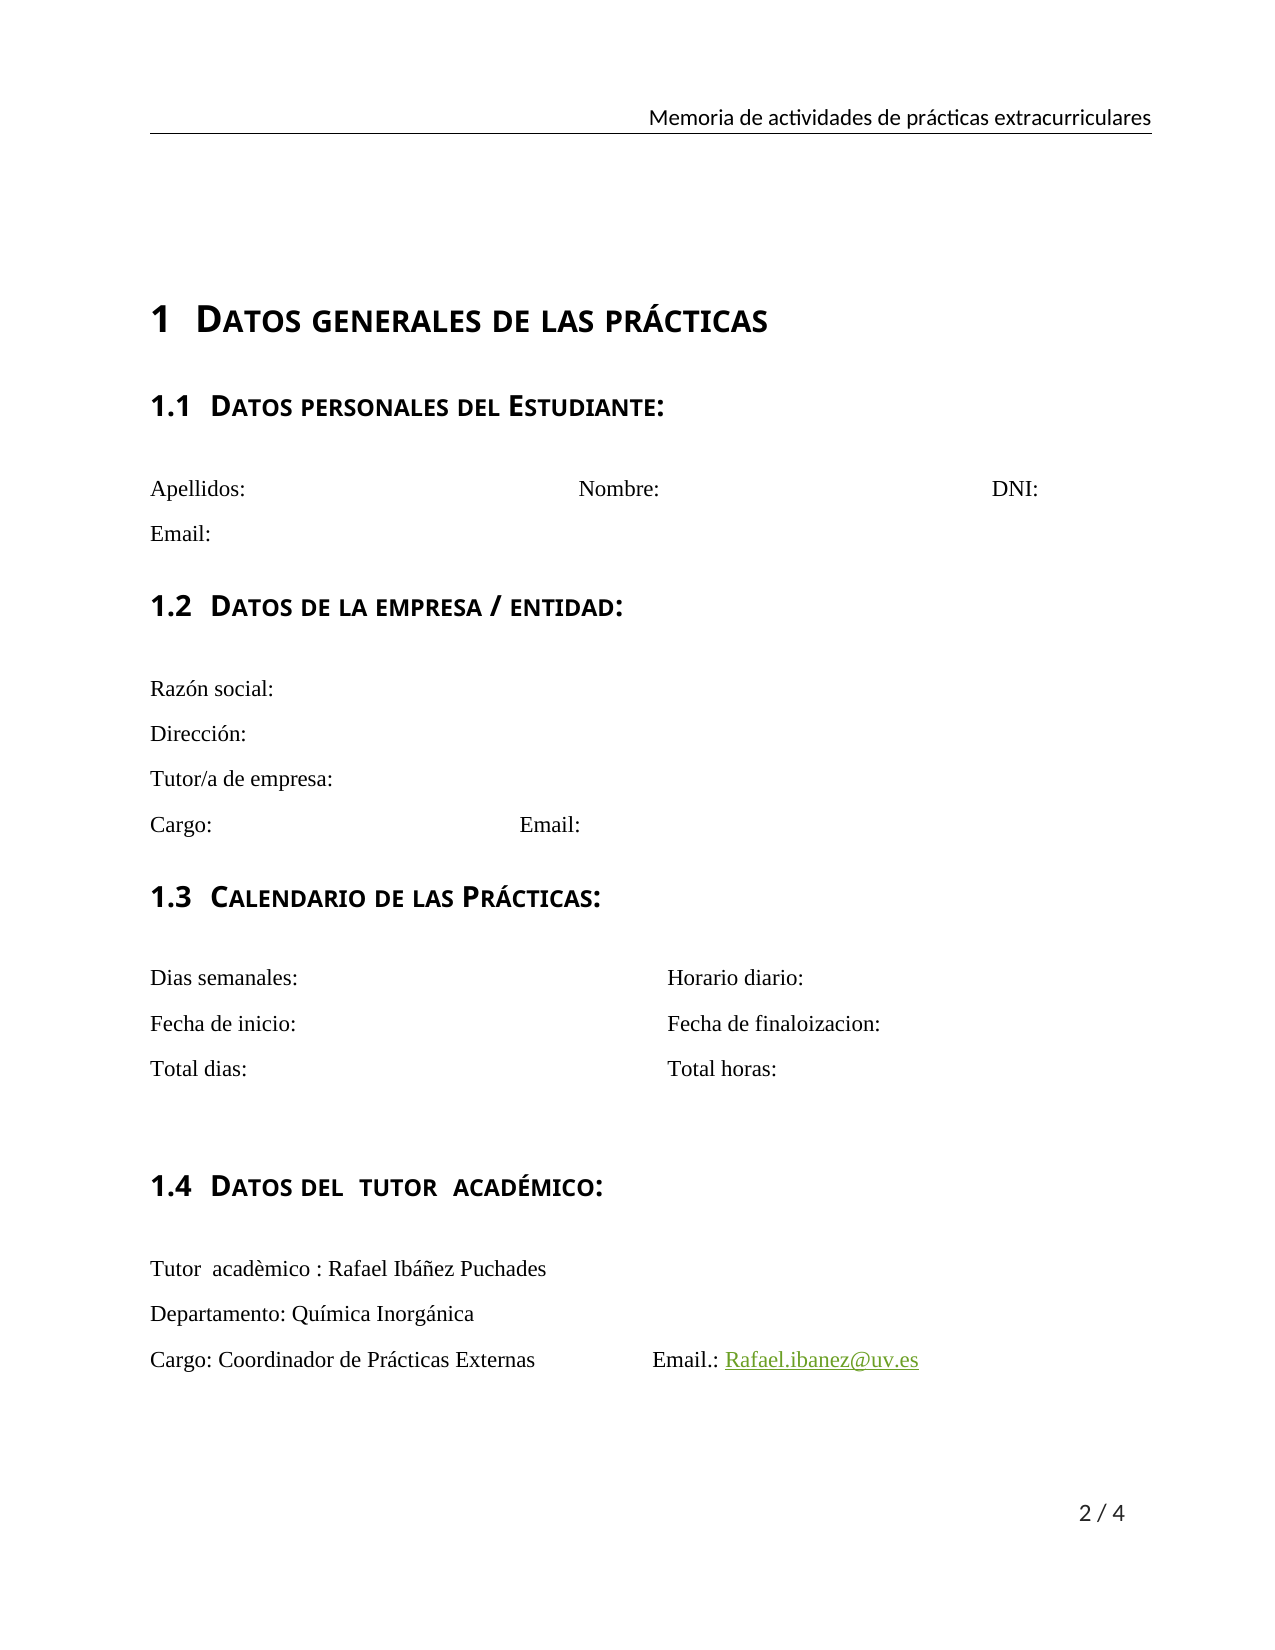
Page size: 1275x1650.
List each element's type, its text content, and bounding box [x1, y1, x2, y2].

subtitle Datos del tutor académico: [150, 1166, 1152, 1205]
text Tutor acadèmico : Rafael Ibáñez Puchades [150, 1255, 1152, 1282]
text Total dias: Total horas: [150, 1055, 1152, 1081]
text Dirección: [150, 720, 1152, 747]
text Apellidos: Nombre: DNI: [150, 474, 1152, 501]
text Dias semanales: Horario diario: [150, 964, 1152, 991]
text Departamento: Química Inorgánica [150, 1301, 1152, 1327]
text Razón social: [150, 675, 1152, 702]
text Tutor/a de empresa: [150, 766, 1152, 792]
subtitle Calendario de las Prácticas: [150, 877, 1152, 916]
text Cargo: Coordinador de Prácticas Externas Email.: Rafael.ibanez@uv.es [150, 1346, 1152, 1372]
text Email: [150, 520, 1152, 546]
subtitle Datos de la empresa / entidad: [150, 586, 1152, 625]
text Cargo: Email: [150, 811, 1152, 837]
subtitle Datos generales de las prácticas [150, 292, 1152, 343]
text Fecha de inicio: Fecha de finaloizacion: [150, 1009, 1152, 1036]
subtitle Datos personales del Estudiante: [150, 385, 1152, 424]
